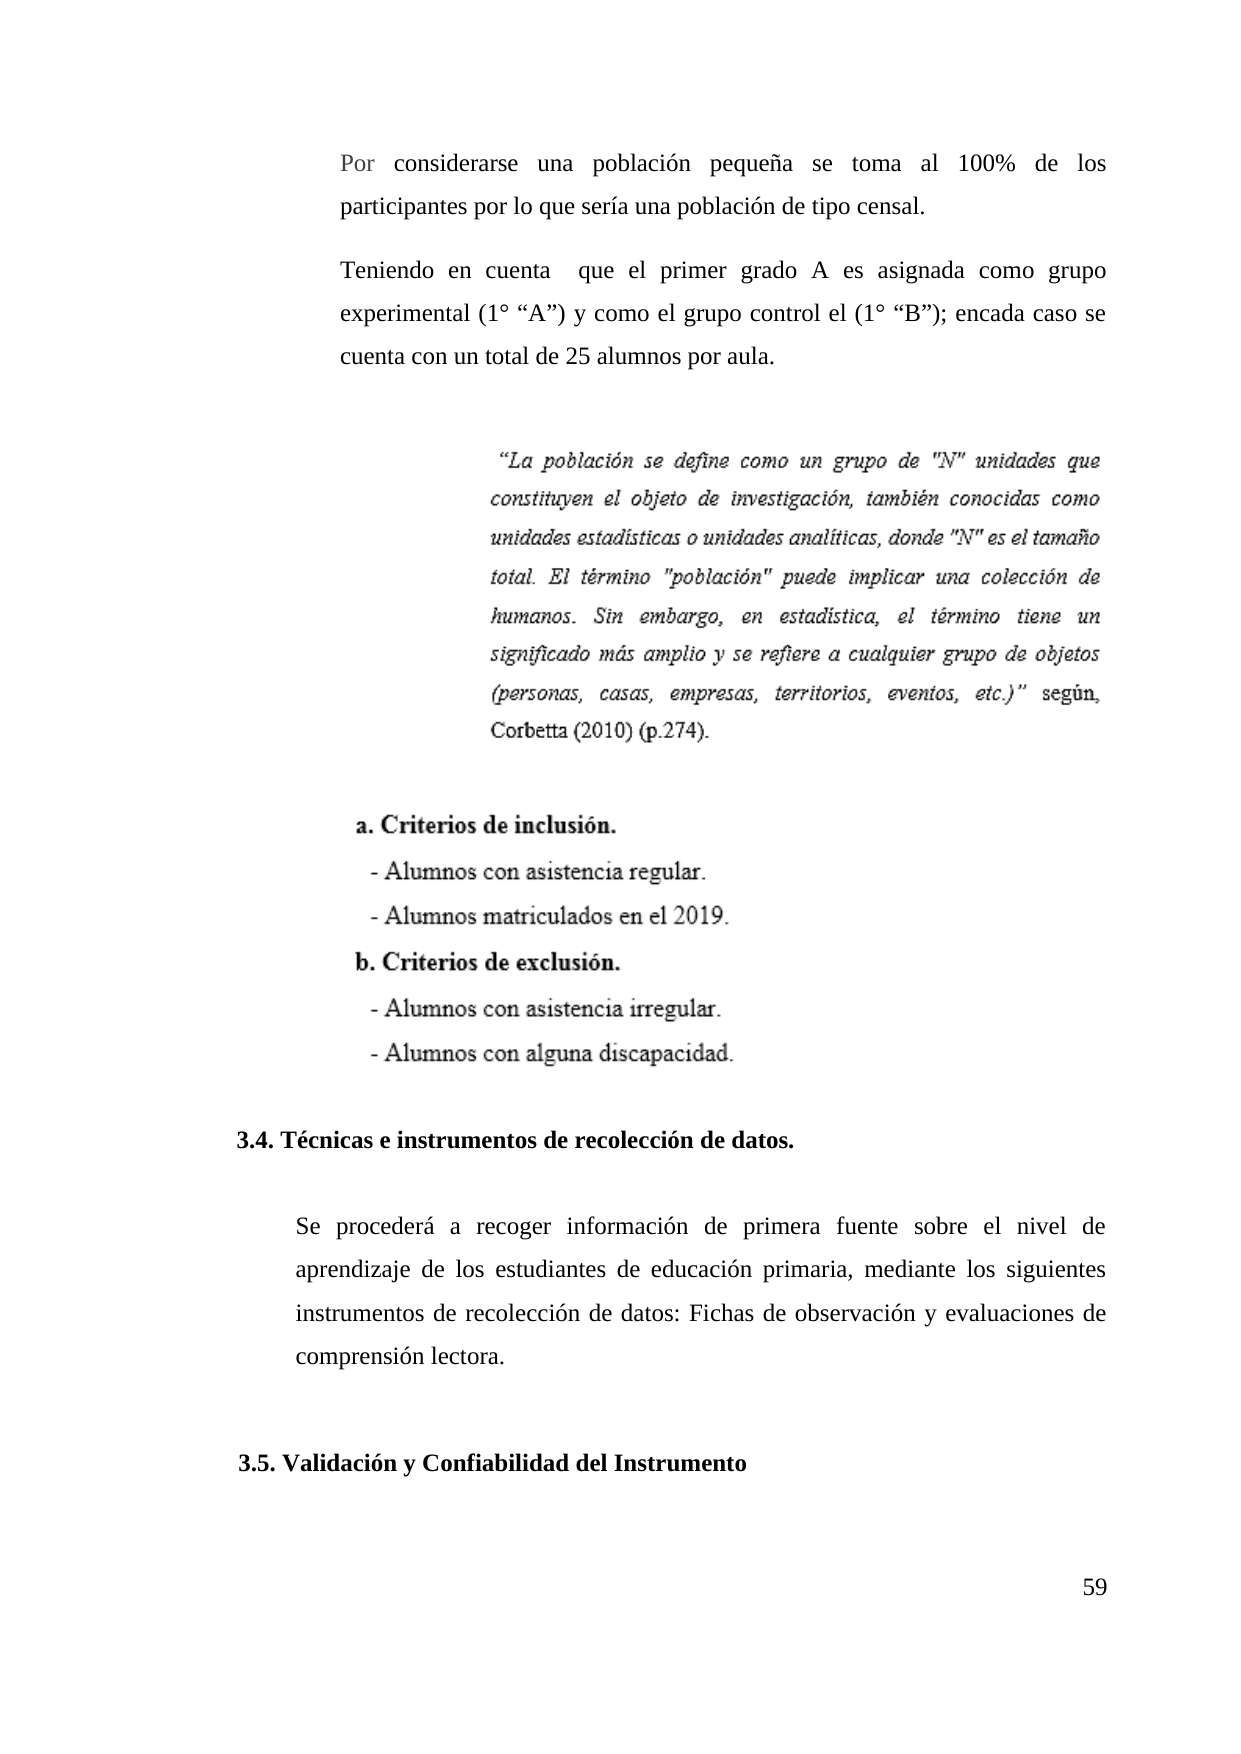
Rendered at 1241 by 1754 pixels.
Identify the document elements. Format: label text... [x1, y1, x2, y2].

text Por considerarse una población pequeña se toma al 100% de los participantes por lo que sería una población de tipo censal. [340, 148, 1107, 219]
text Teniendo en cuenta que el primer grado A es asignada como grupo experimental (1° “A”) y como el grupo control el (1° “B”); encada caso se cuenta con un total de 25 alumnos por aula. [340, 255, 1107, 370]
text 3.4. Técnicas e instrumentos de recolección de datos. [236, 1125, 1107, 1154]
picture [485, 443, 1106, 749]
text 3.5. Validación y Confiabilidad del Instrumento [207, 1448, 1107, 1477]
text Se procederá a recoger información de primera fuente sobre el nivel de aprendizaje de los estudiantes de educación primaria, mediante los siguientes instrumentos de recolección de datos: Fichas de observación y evaluaciones de comprensión lectora. [295, 1211, 1107, 1369]
picture [354, 807, 745, 1068]
